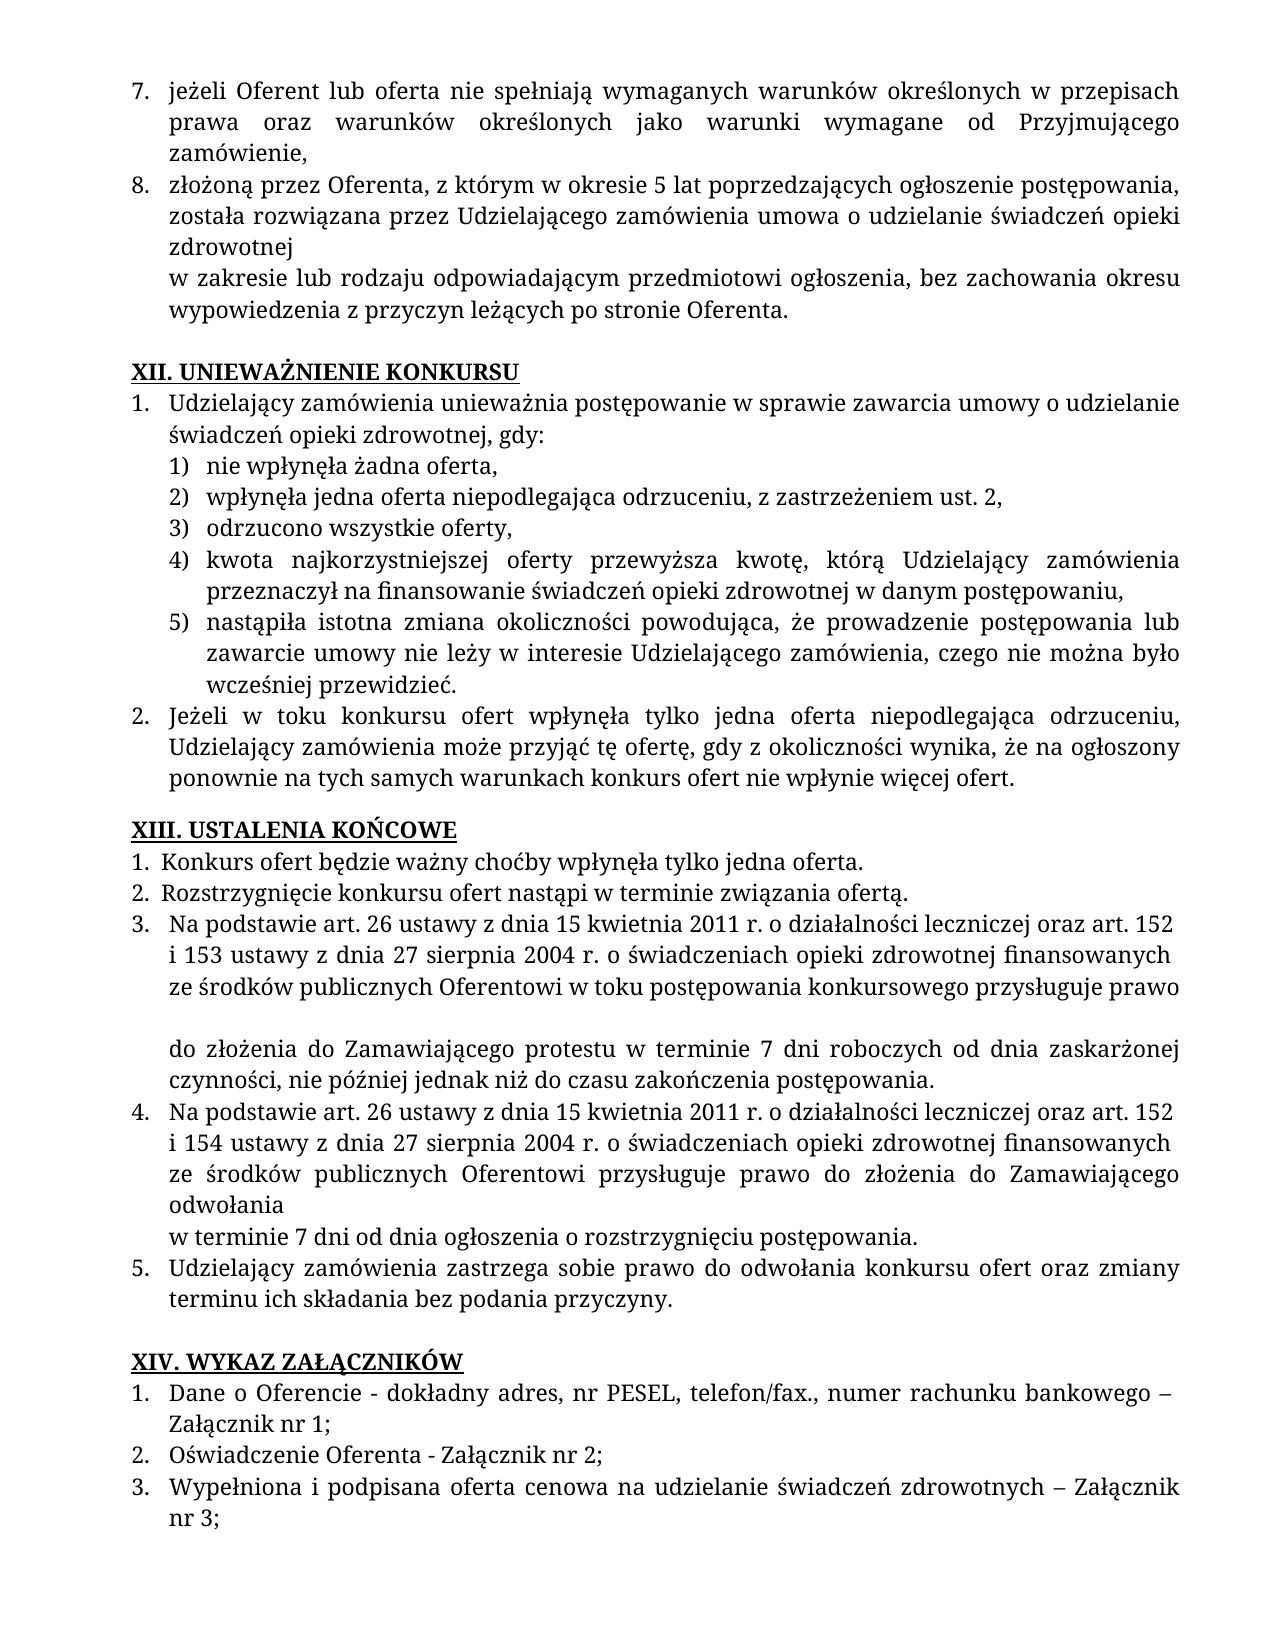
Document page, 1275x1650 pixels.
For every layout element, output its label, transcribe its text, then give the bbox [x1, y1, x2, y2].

list kwota najkorzystniejszej oferty przewyższa kwotę, którą Udzielający zamówienia przeznaczył na finansowanie świadczeń opieki zdrowotnej w danym postępowaniu, [169, 544, 1181, 606]
list Dane o Oferencie - dokładny adres, nr PESEL, telefon/fax., numer rachunku bankowego – Załącznik nr 1; [131, 1377, 1181, 1439]
list Udzielający zamówienia zastrzega sobie prawo do odwołania konkursu ofert oraz zmiany terminu ich składania bez podania przyczyny. [131, 1252, 1181, 1314]
subtitle XIII. USTALENIA KOŃCOWE [131, 814, 1181, 846]
list nastąpiła istotna zmiana okoliczności powodująca, że prowadzenie postępowania lub zawarcie umowy nie leży w interesie Udzielającego zamówienia, czego nie można było wcześniej przewidzieć. [169, 606, 1181, 700]
list Na podstawie art. 26 ustawy z dnia 15 kwietnia 2011 r. o działalności leczniczej oraz art. 152 i 153 ustawy z dnia 27 sierpnia 2004 r. o świadczeniach opieki zdrowotnej finansowanych ze środków publicznych Oferentowi w toku postępowania konkursowego przysługuje prawo do złożenia do Zamawiającego protestu w terminie 7 dni roboczych od dnia zaskarżonej czynności, nie później jednak niż do czasu zakończenia postępowania. [131, 908, 1181, 1096]
list odrzucono wszystkie oferty, [169, 512, 1181, 544]
list jeżeli Oferent lub oferta nie spełniają wymaganych warunków określonych w przepisach prawa oraz warunków określonych jako warunki wymagane od Przyjmującego zamówienie, [131, 75, 1181, 169]
text XII. UNIEWAŻNIENIE KONKURSU [131, 356, 1181, 387]
list Oświadczenie Oferenta - Załącznik nr 2; [131, 1439, 1181, 1471]
list Konkurs ofert będzie ważny choćby wpłynęła tylko jedna oferta. [131, 846, 1181, 877]
list Udzielający zamówienia unieważnia postępowanie w sprawie zawarcia umowy o udzielanie świadczeń opieki zdrowotnej, gdy: [131, 387, 1181, 450]
list złożoną przez Oferenta, z którym w okresie 5 lat poprzedzających ogłoszenie postępowania, została rozwiązana przez Udzielającego zamówienia umowa o udzielanie świadczeń opieki zdrowotnej w zakresie lub rodzaju odpowiadającym przedmiotowi ogłoszenia, bez zachowania okresu wypowiedzenia z przyczyn leżących po stronie Oferenta. [131, 169, 1181, 325]
list nie wpłynęła żadna oferta, [169, 450, 1181, 481]
list Na podstawie art. 26 ustawy z dnia 15 kwietnia 2011 r. o działalności leczniczej oraz art. 152 i 154 ustawy z dnia 27 sierpnia 2004 r. o świadczeniach opieki zdrowotnej finansowanych ze środków publicznych Oferentowi przysługuje prawo do złożenia do Zamawiającego odwołania w terminie 7 dni od dnia ogłoszenia o rozstrzygnięciu postępowania. [131, 1096, 1181, 1252]
list Jeżeli w toku konkursu ofert wpłynęła tylko jedna oferta niepodlegająca odrzuceniu, Udzielający zamówienia może przyjąć tę ofertę, gdy z okoliczności wynika, że na ogłoszony ponownie na tych samych warunkach konkurs ofert nie wpłynie więcej ofert. [131, 700, 1181, 794]
list Rozstrzygnięcie konkursu ofert nastąpi w terminie związania ofertą. [131, 877, 1181, 908]
list wpłynęła jedna oferta niepodlegająca odrzuceniu, z zastrzeżeniem ust. 2, [169, 481, 1181, 512]
list Wypełniona i podpisana oferta cenowa na udzielanie świadczeń zdrowotnych – Załącznik nr 3; [131, 1471, 1181, 1533]
text XIV. WYKAZ ZAŁĄCZNIKÓW [131, 1346, 1181, 1377]
